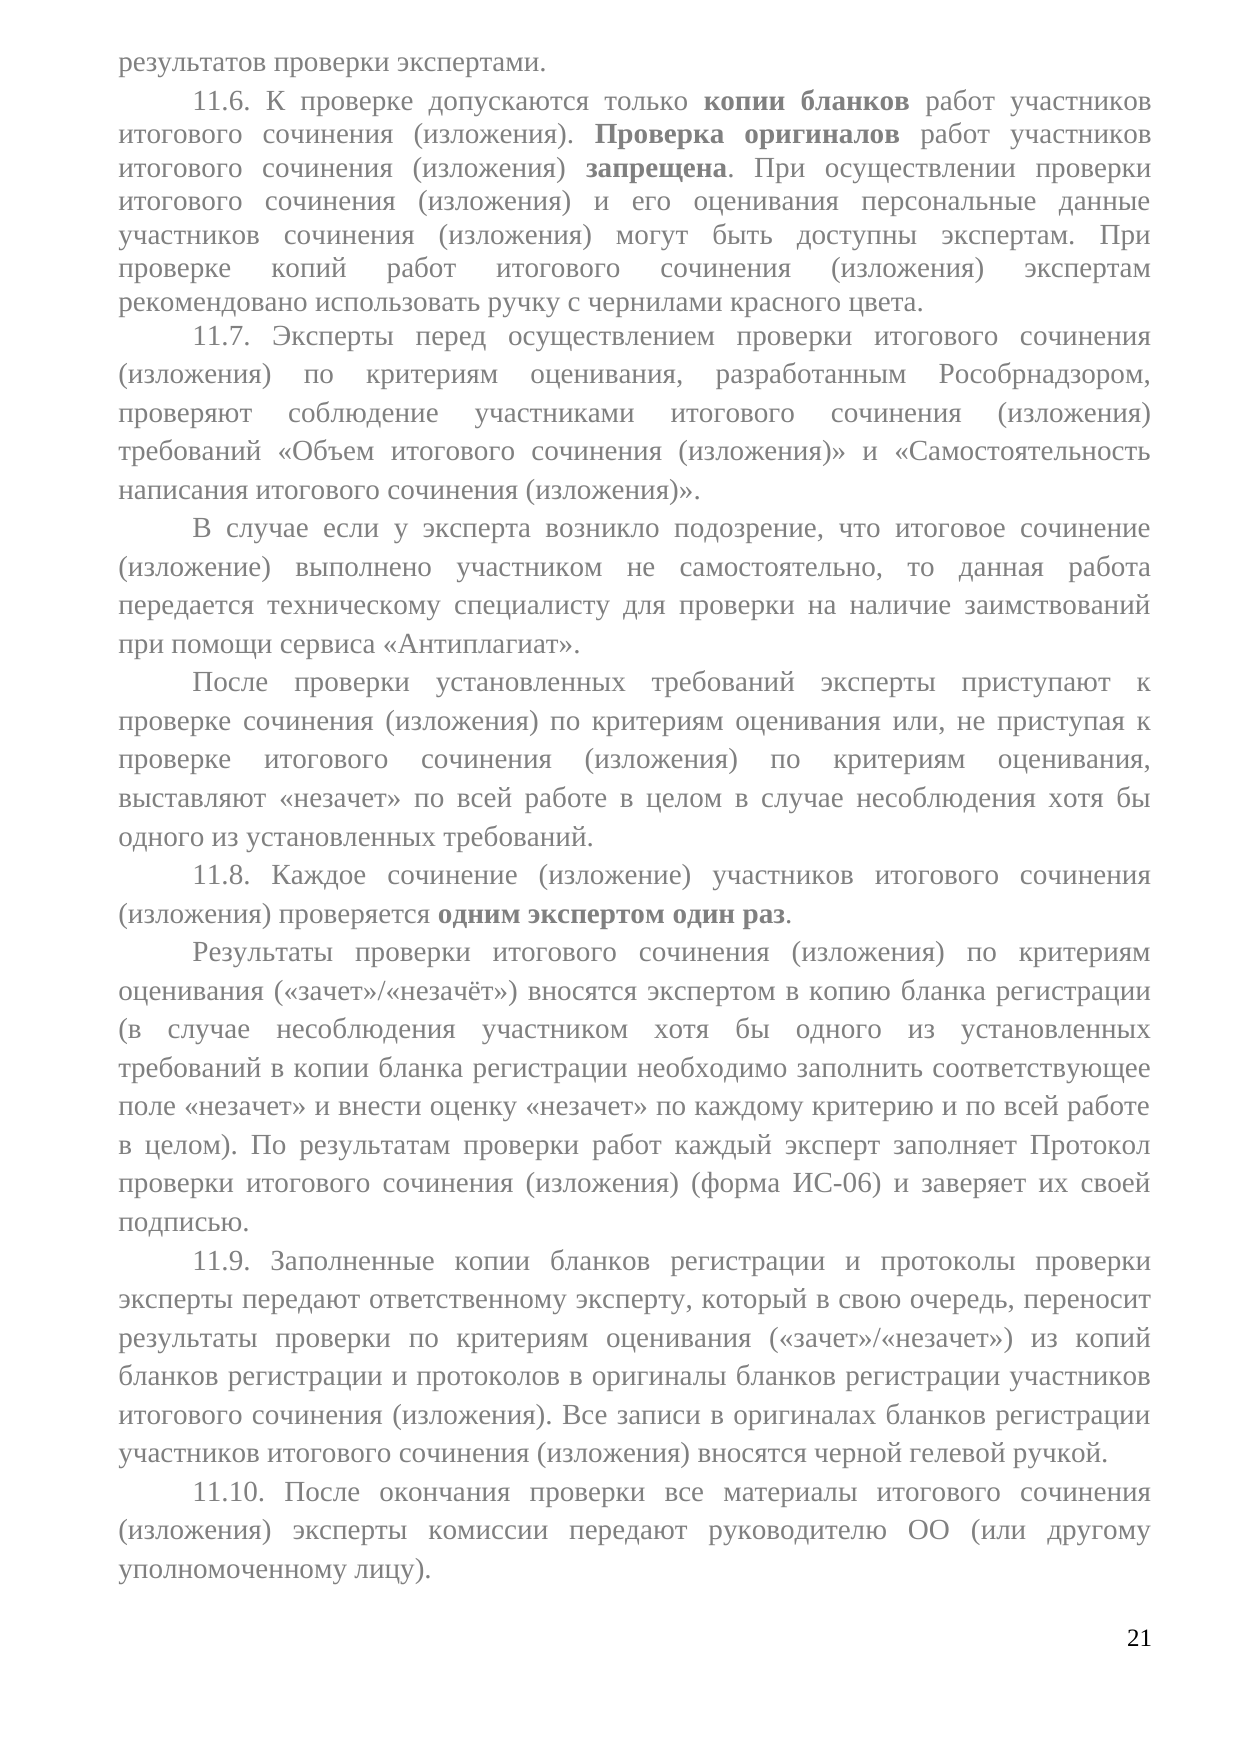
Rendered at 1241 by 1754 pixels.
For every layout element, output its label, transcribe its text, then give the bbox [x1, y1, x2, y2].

list 11.8. Каждое сочинение (изложение) участников итогового сочинения (изложения) проверяется одним экспертом один раз. [118, 857, 1152, 929]
text 11.6. К проверке допускаются только копии бланков работ участников итогового сочинения (изложения). Проверка оригиналов работ участников итогового сочинения (изложения) запрещена. При осуществлении проверки итогового сочинения (изложения) и его оценивания персональные данные участников сочинения (изложения) могут быть доступны экспертам. При проверке копий работ итогового сочинения (изложения) экспертам рекомендовано использовать ручку с чернилами красного цвета. [118, 83, 1152, 318]
list 11.10. После окончания проверки все материалы итогового сочинения (изложения) эксперты комиссии передают руководителю ОО (или другому уполномоченному лицу). [118, 1474, 1152, 1584]
list В случае если у эксперта возникло подозрение, что итоговое сочинение (изложение) выполнено участником не самостоятельно, то данная работа передается техническому специалисту для проверки на наличие заимствований при помощи сервиса «Антиплагиат». [118, 510, 1152, 659]
list Результаты проверки итогового сочинения (изложения) по критериям оценивания («зачет»/«незачёт») вносятся экспертом в копию бланка регистрации (в случае несоблюдения участником хотя бы одного из установленных требований в копии бланка регистрации необходимо заполнить соответствующее поле «незачет» и внести оценку «незачет» по каждому критерию и по всей работе в целом). По результатам проверки работ каждый эксперт заполняет Протокол проверки итогового сочинения (изложения) (форма ИС-06) и заверяет их своей подписью. [118, 934, 1152, 1238]
list 11.7. Эксперты перед осуществлением проверки итогового сочинения (изложения) по критериям оценивания, разработанным Рособрнадзором, проверяют соблюдение участниками итогового сочинения (изложения) требований «Объем итогового сочинения (изложения)» и «Самостоятельность написания итогового сочинения (изложения)». [118, 318, 1152, 505]
list 11.9. Заполненные копии бланков регистрации и протоколы проверки эксперты передают ответственному эксперту, который в свою очередь, переносит результаты проверки по критериям оценивания («зачет»/«незачет») из копий бланков регистрации и протоколов в оригиналы бланков регистрации участников итогового сочинения (изложения). Все записи в оригиналах бланков регистрации участников итогового сочинения (изложения) вносятся черной гелевой ручкой. [118, 1243, 1152, 1469]
list После проверки установленных требований эксперты приступают к проверке сочинения (изложения) по критериям оценивания или, не приступая к проверке итогового сочинения (изложения) по критериям оценивания, выставляют «незачет» по всей работе в целом в случае несоблюдения хотя бы одного из установленных требований. [118, 664, 1152, 852]
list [118, 44, 1152, 78]
